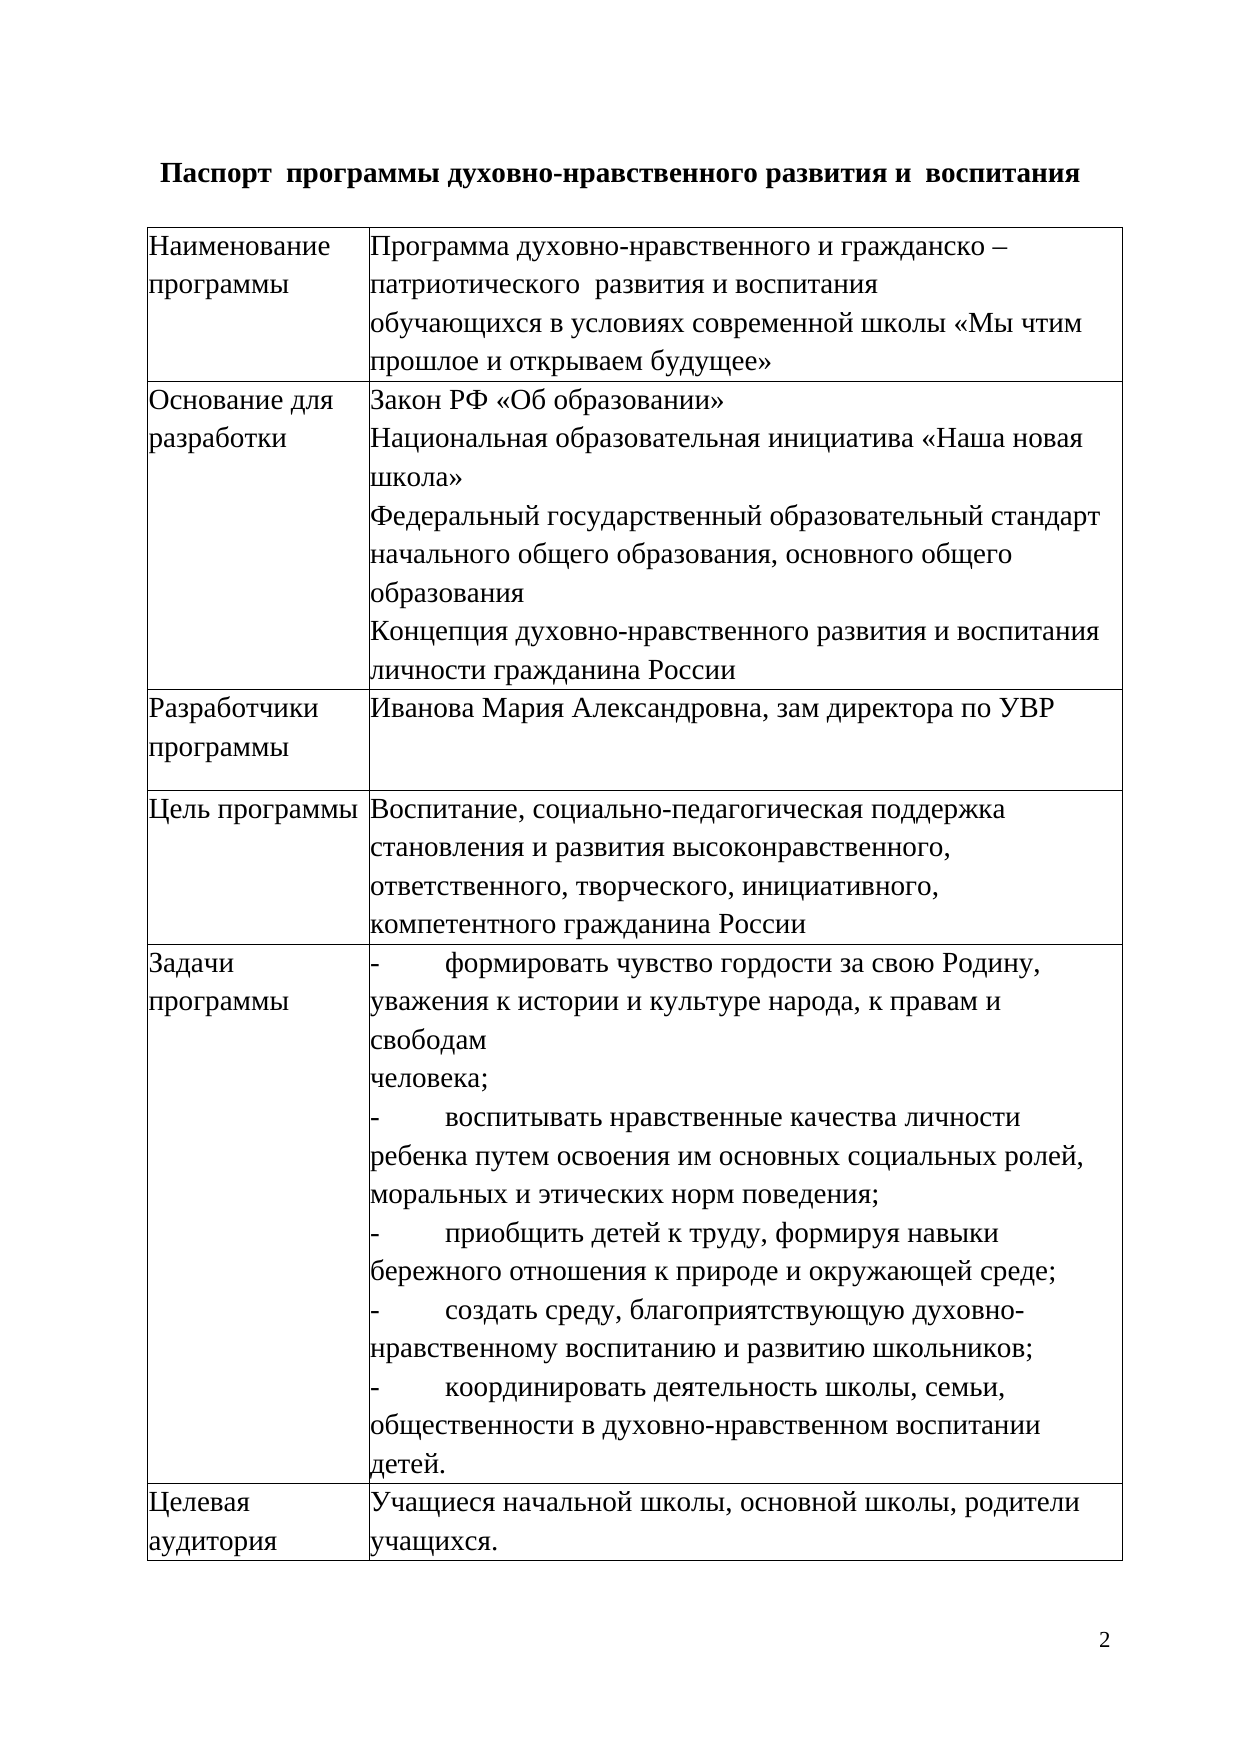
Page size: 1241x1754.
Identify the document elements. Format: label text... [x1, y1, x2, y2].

table_cell Иванова Мария Александровна, зам директора по УВР [370, 690, 1122, 790]
table_cell Задачи программы [148, 945, 369, 1483]
table_cell Основание для разработки [148, 382, 369, 689]
table_header Наименование программы [148, 228, 369, 381]
table_cell Цель программы [148, 791, 369, 944]
table_cell Воспитание, социально-педагогическая поддержка становления и развития высоконравственного, ответственного, творческого, инициативного, компетентного гражданина России [370, 791, 1122, 944]
table_cell Закон РФ «Об образовании» Национальная образовательная инициатива «Наша новая школа» Федеральный государственный образовательный стандарт начального общего образования, основного общего образования Концепция духовно-нравственного развития и воспитания личности гражданина России [370, 382, 1122, 689]
table_cell формировать чувство гордости за свою Родину, уважения к истории и культуре народа, к правам и свободам человека; воспитывать нравственные качества личности ребенка путем освоения им основных социальных ролей, моральных и этических норм поведения; приобщить детей к труду, формируя навыки бережного отношения к природе и окружающей среде; создать среду, благоприятствующую духовно- нравственному воспитанию и развитию школьников; координировать деятельность школы, семьи, общественности в духовно-нравственном воспитании детей. [370, 945, 1122, 1483]
table_header Программа духовно-нравственного и гражданско – патриотического развития и воспитания обучающихся в условиях современной школы «Мы чтим прошлое и открываем будущее» [370, 228, 1122, 381]
table_cell Учащиеся начальной школы, основной школы, родители учащихся. [370, 1484, 1122, 1560]
table_cell Целевая аудитория [148, 1484, 369, 1560]
table_cell Разработчики программы [148, 690, 369, 790]
subtitle Паспорт программы духовно-нравственного развития и воспитания [148, 155, 1092, 189]
